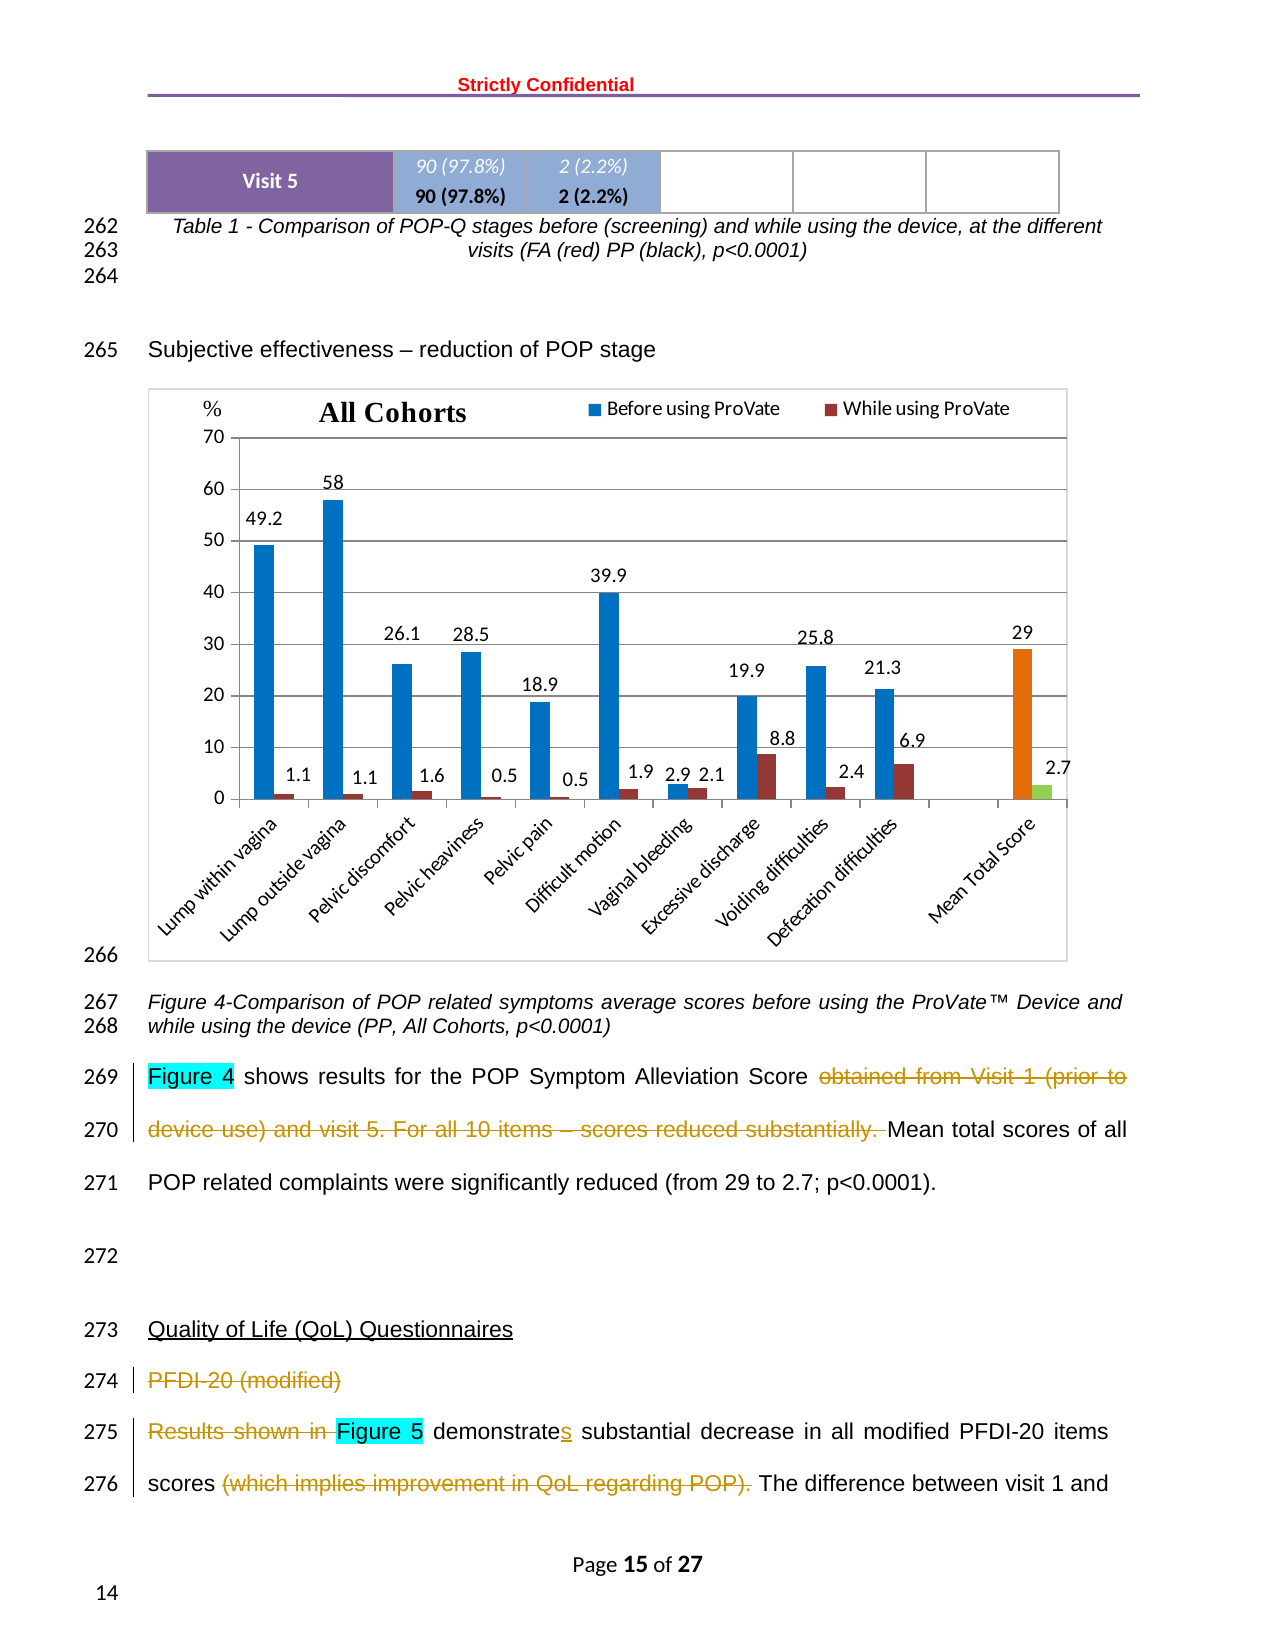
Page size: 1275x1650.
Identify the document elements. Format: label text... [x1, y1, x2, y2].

text Figure 4-Comparison of POP related symptoms average scores before using the ProVate™ Device and while using the device (PP, All Cohorts, p<0.0001) [148, 990, 1122, 1038]
table_cell 90 (97.8%) 90 (97.8%) [395, 152, 526, 212]
text Subjective effectiveness – reduction of POP stage [148, 336, 1127, 362]
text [148, 1418, 1109, 1497]
text Quality of Life (QoL) Questionnaires [148, 1316, 1127, 1342]
table_cell Visit 5 [148, 152, 393, 212]
table_cell [927, 152, 1058, 212]
table_cell 2 (2.2%) 2 (2.2%) [528, 152, 659, 212]
text Table 1 - Comparison of POP-Q stages before (screening) and while using the device, at the different visits (FA (red) PP (black), p<0.0001) [148, 214, 1127, 262]
table_cell [661, 152, 792, 212]
text Figure 4 shows results for the POP Symptom Alleviation Score Mean total scores of all POP related complaints were significantly reduced (from 29 to 2.7; p<0.0001). [148, 1063, 1127, 1195]
table_cell [794, 152, 925, 212]
